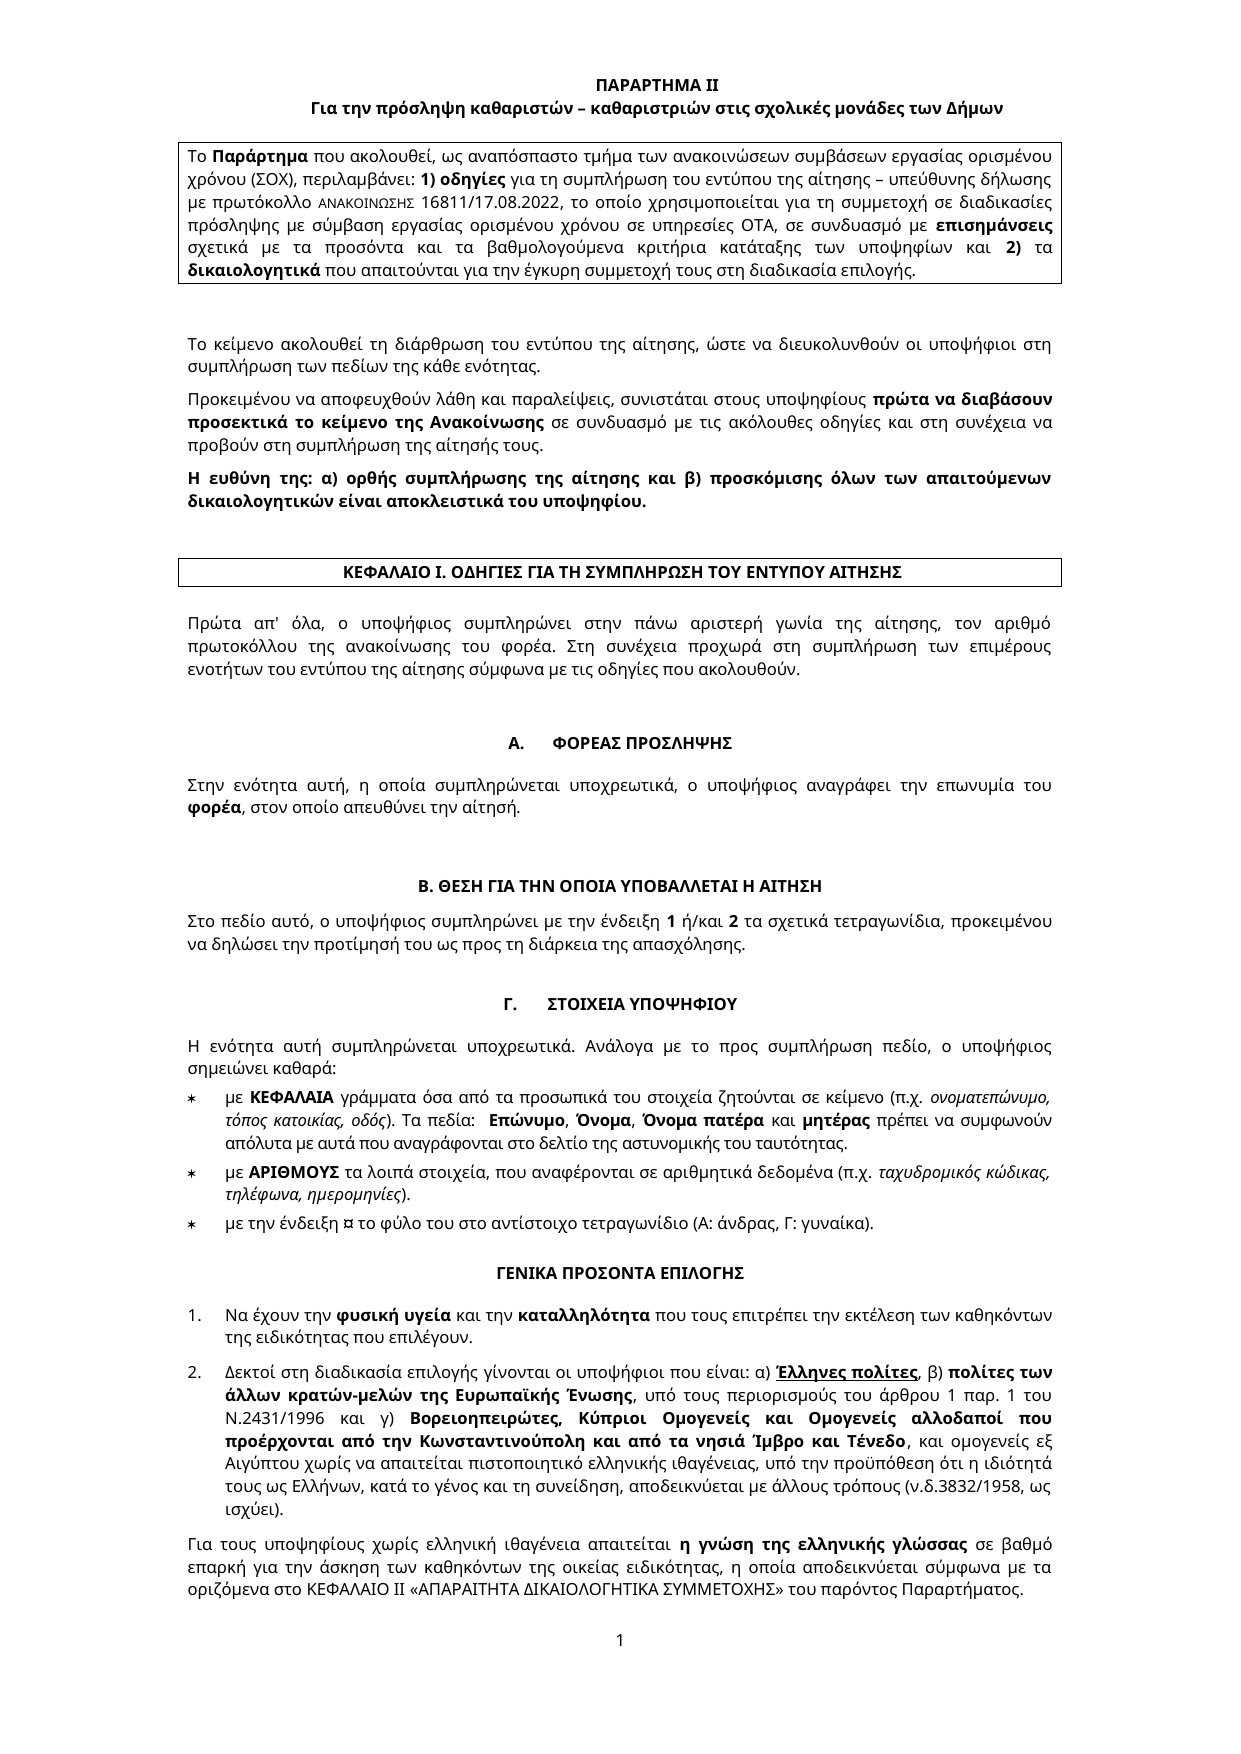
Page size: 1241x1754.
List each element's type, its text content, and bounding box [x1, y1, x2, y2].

text Για την πρόσληψη καθαριστών – καθαριστριών στις σχολικές μονάδες των Δήμων [261, 97, 1053, 119]
text Στο πεδίο αυτό, ο υποψήφιος συμπληρώνει με την ένδειξη 1 ή/και 2 τα σχετικά τετραγωνίδια, προκειμένου να δηλώσει την προτίμησή του ως προς τη διάρκεια της απασχόλησης. [187, 910, 1053, 955]
list με ΚΕΦΑΛΑΙΑ γράμματα όσα από τα προσωπικά του στοιχεία ζητούνται σε κείμενο (π.χ. ονοματεπώνυμο, τόπος κατοικίας, οδός). Τα πεδία: Επώνυμο, Όνομα, Όνομα πατέρα και μητέρας πρέπει να συμφωνούν απόλυτα με αυτά που αναγράφονται στο δελτίο της αστυνομικής του ταυτότητας. [187, 1086, 1053, 1154]
text ΚΕΦΑΛΑΙΟ Ι. ΟΔΗΓΙΕΣ ΓΙΑ ΤΗ ΣΥΜΠΛΗΡΩΣΗ ΤΟΥ ΕΝΤΥΠΟΥ ΑΙΤΗΣΗΣ [179, 559, 1061, 586]
text Στην ενότητα αυτή, η οποία συμπληρώνεται υποχρεωτικά, ο υποψήφιος αναγράφει την επωνυμία του φορέα, στον οποίο απευθύνει την αίτησή. [187, 773, 1053, 819]
text ΠΑΡΑΡΤΗΜΑ II [261, 74, 1053, 97]
text 1. Να έχουν την φυσική υγεία και την καταλληλότητα που τους επιτρέπει την εκτέλεση των καθηκόντων της ειδικότητας που επιλέγουν. [187, 1303, 1053, 1349]
text Γ. ΣΤΟΙΧΕΙΑ ΥΠΟΨΗΦΙΟΥ [187, 993, 1053, 1016]
text Α. ΦΟΡΕΑΣ ΠΡΟΣΛΗΨΗΣ [187, 732, 1053, 754]
text Η ευθύνη της: α) ορθής συμπλήρωσης της αίτησης και β) προσκόμισης όλων των απαιτούμενων δικαιολογητικών είναι αποκλειστικά του υποψηφίου. [187, 467, 1053, 512]
text ΓΕΝΙΚΑ ΠΡΟΣΟΝΤΑ ΕΠΙΛΟΓΗΣ [187, 1262, 1053, 1284]
text Η ενότητα αυτή συμπληρώνεται υποχρεωτικά. Ανάλογα με το προς συμπλήρωση πεδίο, ο υποψήφιος σημειώνει καθαρά: [187, 1034, 1053, 1080]
text Για τους υποψηφίους χωρίς ελληνική ιθαγένεια απαιτείται η γνώση της ελληνικής γλώσσας σε βαθμό επαρκή για την άσκηση των καθηκόντων της οικείας ειδικότητας, η οποία αποδεικνύεται σύμφωνα με τα οριζόμενα στο ΚΕΦΑΛΑΙΟ ΙΙ «ΑΠΑΡΑΙΤΗΤΑ ΔΙΚΑΙΟΛΟΓΗΤΙΚΑ ΣΥΜΜΕΤΟΧΗΣ» του παρόντος Παραρτήματος. [187, 1533, 1053, 1601]
text Το κείμενο ακολουθεί τη διάρθρωση του εντύπου της αίτησης, ώστε να διευκολυνθούν οι υποψήφιοι στη συμπλήρωση των πεδίων της κάθε ενότητας. [187, 332, 1053, 378]
text 2. Δεκτοί στη διαδικασία επιλογής γίνονται οι υποψήφιοι που είναι: α) Έλληνες πολίτες, β) πολίτες των άλλων κρατών-μελών της Ευρωπαϊκής Ένωσης, υπό τους περιορισμούς του άρθρου 1 παρ. 1 του N.2431/1996 και γ) Βορειοηπειρώτες, Κύπριοι Ομογενείς και Ομογενείς αλλοδαποί που προέρχονται από την Κωνσταντινούπολη και από τα νησιά Ίμβρο και Τένεδο, και ομογενείς εξ Αιγύπτου χωρίς να απαιτείται πιστοποιητικό ελληνικής ιθαγένειας, υπό την προϋπόθεση ότι η ιδιότητά τους ως Ελλήνων, κατά το γένος και τη συνείδηση, αποδεικνύεται με άλλους τρόπους (ν.δ.3832/1958, ως ισχύει). [187, 1361, 1053, 1520]
text Το Παράρτημα που ακολουθεί, ως αναπόσπαστο τμήμα των ανακοινώσεων συμβάσεων εργασίας ορισμένου χρόνου (ΣΟΧ), περιλαμβάνει: 1) οδηγίες για τη συμπλήρωση του εντύπου της αίτησης – υπεύθυνης δήλωσης με πρωτόκολλο ανακοινωσησ 16811/17.08.2022, το οποίο χρησιμοποιείται για τη συμμετοχή σε διαδικασίες πρόσληψης με σύμβαση εργασίας ορισμένου χρόνου σε υπηρεσίες ΟΤΑ, σε συνδυασμό με επισημάνσεις σχετικά με τα προσόντα και τα βαθμολογούμενα κριτήρια κατάταξης των υποψηφίων και 2) τα δικαιολογητικά που απαιτούνται για την έγκυρη συμμετοχή τους στη διαδικασία επιλογής. [179, 143, 1061, 283]
text Προκειμένου να αποφευχθούν λάθη και παραλείψεις, συνιστάται στους υποψηφίους πρώτα να διαβάσουν προσεκτικά το κείμενο της Ανακοίνωσης σε συνδυασμό με τις ακόλουθες οδηγίες και στη συνέχεια να προβούν στη συμπλήρωση της αίτησής τους. [187, 388, 1053, 456]
text Πρώτα απ' όλα, ο υποψήφιος συμπληρώνει στην πάνω αριστερή γωνία της αίτησης, τον αριθμό πρωτοκόλλου της ανακοίνωσης του φορέα. Στη συνέχεια προχωρά στη συμπλήρωση των επιμέρους ενοτήτων του εντύπου της αίτησης σύμφωνα με τις οδηγίες που ακολουθούν. [187, 612, 1053, 680]
list με ΑΡΙΘΜΟΥΣ τα λοιπά στοιχεία, που αναφέρονται σε αριθμητικά δεδομένα (π.χ. ταχυδρομικός κώδικας, τηλέφωνα, ημερομηνίες). [187, 1160, 1053, 1206]
list με την ένδειξη το φύλο του στο αντίστοιχο τετραγωνίδιο (Α: άνδρας, Γ: γυναίκα). [187, 1212, 1053, 1235]
text Β. ΘΕΣΗ ΓΙΑ ΤΗΝ ΟΠΟΙΑ ΥΠΟΒΑΛΛΕΤΑΙ Η ΑΙΤΗΣΗ [187, 875, 1053, 897]
